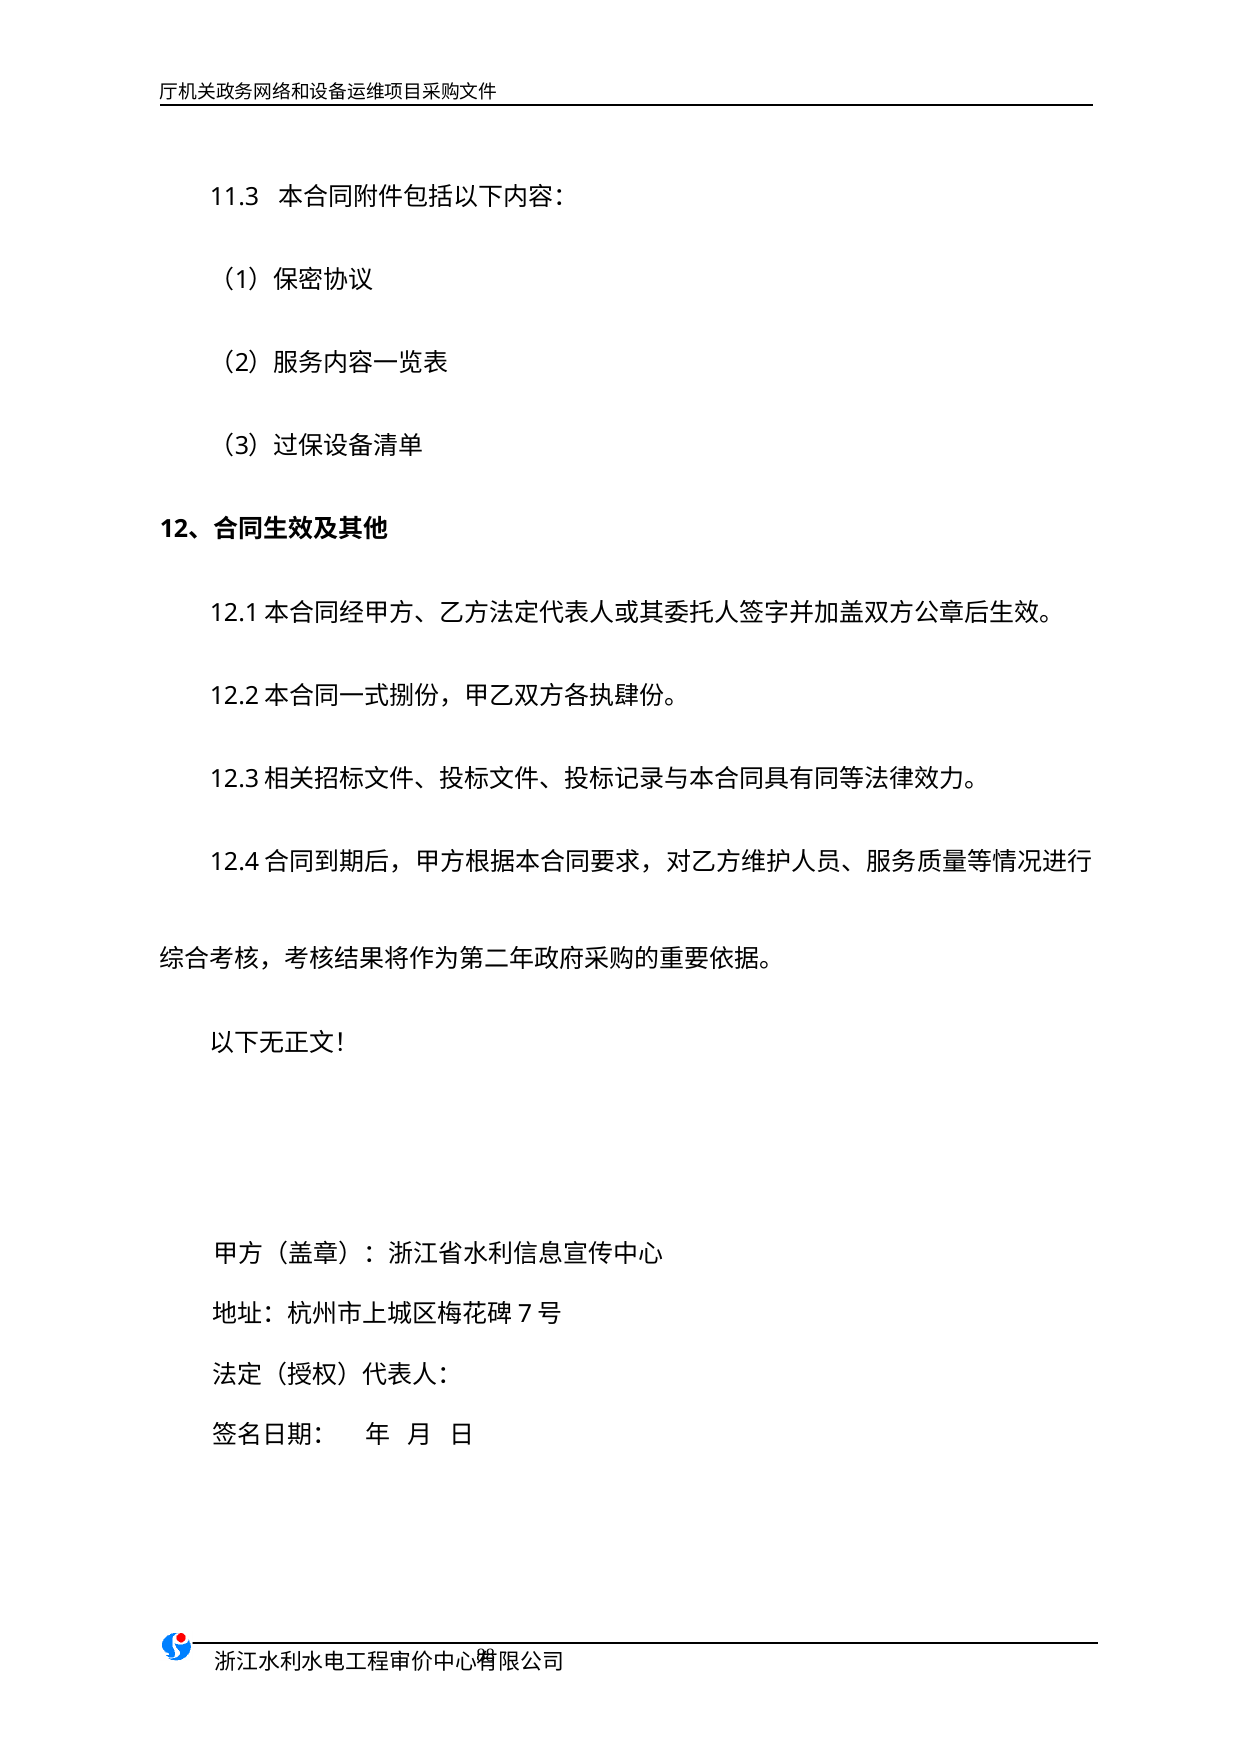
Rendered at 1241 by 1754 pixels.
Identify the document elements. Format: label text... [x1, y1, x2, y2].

text （3）过保设备清单 [159, 411, 1093, 476]
text （2）服务内容一览表 [159, 328, 1093, 393]
text 以下无正文！ [159, 1008, 1093, 1073]
text 12、合同生效及其他 [159, 494, 1093, 559]
picture [159, 1631, 193, 1661]
text 11.3 本合同附件包括以下内容： [159, 162, 1093, 227]
text 12.1本合同经甲方、乙方法定代表人或其委托人签字并加盖双方公章后生效。 [159, 578, 1093, 643]
text （1）保密协议 [159, 245, 1093, 310]
text 12.2本合同一式捌份，甲乙双方各执肆份。 [159, 661, 1093, 726]
text 法定（授权）代表人： [159, 1345, 1093, 1393]
text 签名日期： 年 月 日 [159, 1405, 1093, 1453]
text 12.4合同到期后，甲方根据本合同要求，对乙方维护人员、服务质量等情况进行综合考核，考核结果将作为第二年政府采购的重要依据。 [159, 827, 1093, 989]
text 地址：杭州市上城区梅花碑7号 [159, 1284, 1093, 1332]
text 12.3相关招标文件、投标文件、投标记录与本合同具有同等法律效力。 [159, 744, 1093, 809]
text 甲方（盖章）：浙江省水利信息宣传中心 [159, 1224, 1093, 1272]
